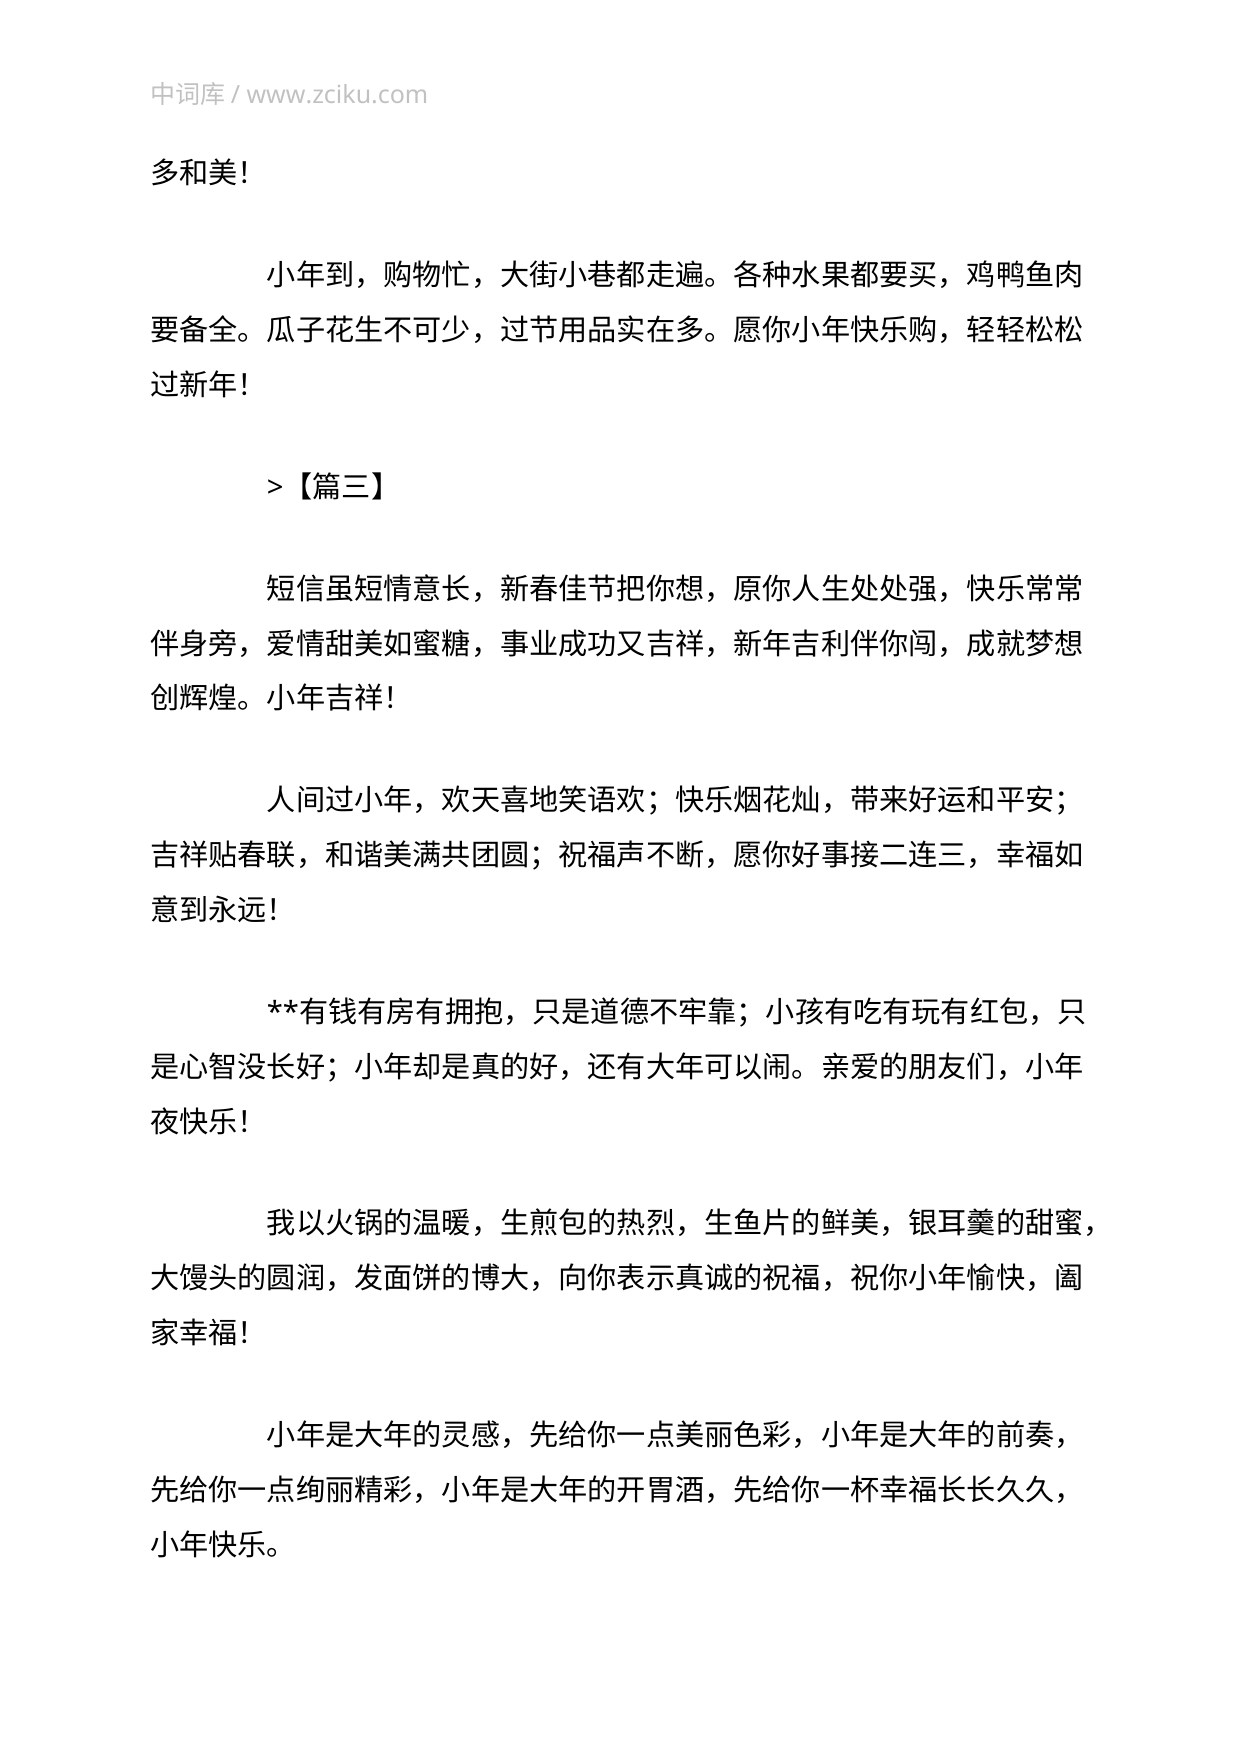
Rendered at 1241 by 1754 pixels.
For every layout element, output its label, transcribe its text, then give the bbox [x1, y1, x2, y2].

text 我以火锅的温暖，生煎包的热烈，生鱼片的鲜美，银耳羹的甜蜜，大馒头的圆润，发面饼的博大，向你表示真诚的祝福，祝你小年愉快，阖家幸福！ [150, 1200, 1090, 1352]
text 小年是大年的灵感，先给你一点美丽色彩，小年是大年的前奏，先给你一点绚丽精彩，小年是大年的开胃酒，先给你一杯幸福长长久久，小年快乐。 [150, 1412, 1090, 1564]
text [150, 150, 1090, 192]
text 人间过小年，欢天喜地笑语欢；快乐烟花灿，带来好运和平安；吉祥贴春联，和谐美满共团圆；祝福声不断，愿你好事接二连三，幸福如意到永远！ [150, 777, 1090, 929]
text **有钱有房有拥抱，只是道德不牢靠；小孩有吃有玩有红包，只是心智没长好；小年却是真的好，还有大年可以闹。亲爱的朋友们，小年夜快乐！ [150, 988, 1090, 1141]
text >【篇三】 [150, 463, 1090, 506]
text 小年到，购物忙，大街小巷都走遍。各种水果都要买，鸡鸭鱼肉要备全。瓜子花生不可少，过节用品实在多。愿你小年快乐购，轻轻松松过新年！ [150, 252, 1090, 404]
text 短信虽短情意长，新春佳节把你想，原你人生处处强，快乐常常伴身旁，爱情甜美如蜜糖，事业成功又吉祥，新年吉利伴你闯，成就梦想创辉煌。小年吉祥！ [150, 565, 1090, 717]
